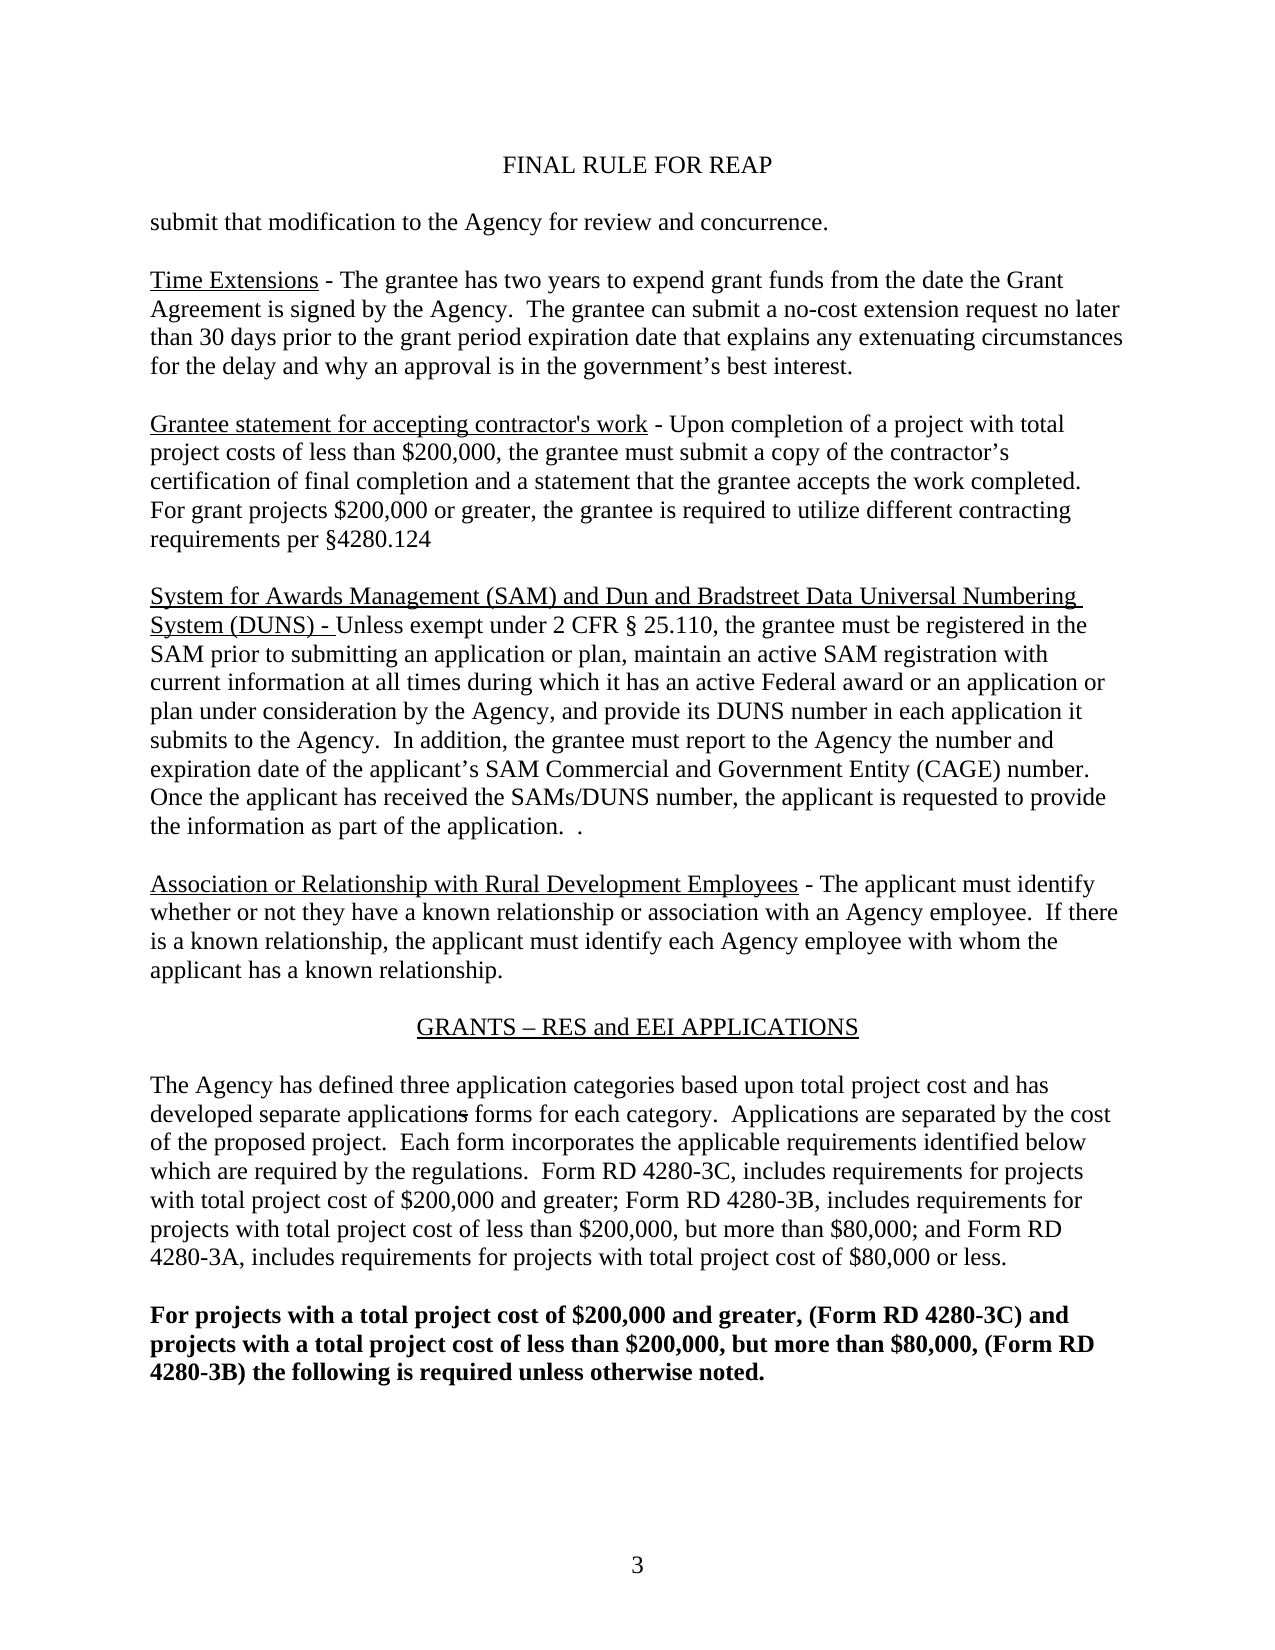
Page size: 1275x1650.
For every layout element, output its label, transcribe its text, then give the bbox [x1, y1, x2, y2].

text Grantee statement for accepting contractor's work - Upon completion of a project with total project costs of less than $200,000, the grantee must submit a copy of the contractor’s certification of final completion and a statement that the grantee accepts the work completed. For grant projects $200,000 or greater, the grantee is required to utilize different contracting requirements per §4280.124 [150, 409, 1125, 552]
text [150, 207, 1125, 236]
text System for Awards Management (SAM) and Dun and Bradstreet Data Universal Numbering System (DUNS) - Unless exempt under 2 CFR § 25.110, the grantee must be registered in the SAM prior to submitting an application or plan, maintain an active SAM registration with current information at all times during which it has an active Federal award or an application or plan under consideration by the Agency, and provide its DUNS number in each application it submits to the Agency. In addition, the grantee must report to the Agency the number and expiration date of the applicant’s SAM Commercial and Government Entity (CAGE) number. Once the applicant has received the SAMs/DUNS number, the applicant is requested to provide the information as part of the application. . [150, 581, 1125, 840]
text For projects with a total project cost of $200,000 and greater, (Form RD 4280-3C) and projects with a total project cost of less than $200,000, but more than $80,000, (Form RD 4280-3B) the following is required unless otherwise noted. [150, 1300, 1125, 1386]
text The Agency has defined three application categories based upon total project cost and has developed separate applications forms for each category. Applications are separated by the cost of the proposed project. Each form incorporates the applicable requirements identified below which are required by the regulations. Form RD 4280-3C, includes requirements for projects with total project cost of $200,000 and greater; Form RD 4280-3B, includes requirements for projects with total project cost of less than $200,000, but more than $80,000; and Form RD 4280-3A, includes requirements for projects with total project cost of $80,000 or less. [150, 1070, 1125, 1271]
text Time Extensions - The grantee has two years to expend grant funds from the date the Grant Agreement is signed by the Agency. The grantee can submit a no-cost extension request no later than 30 days prior to the grant period expiration date that explains any extenuating circumstances for the delay and why an approval is in the government’s best interest. [150, 265, 1125, 380]
text GRANTS – RES and EEI APPLICATIONS [150, 1012, 1125, 1041]
text Association or Relationship with Rural Development Employees - The applicant must identify whether or not they have a known relationship or association with an Agency employee. If there is a known relationship, the applicant must identify each Agency employee with whom the applicant has a known relationship. [150, 869, 1125, 984]
